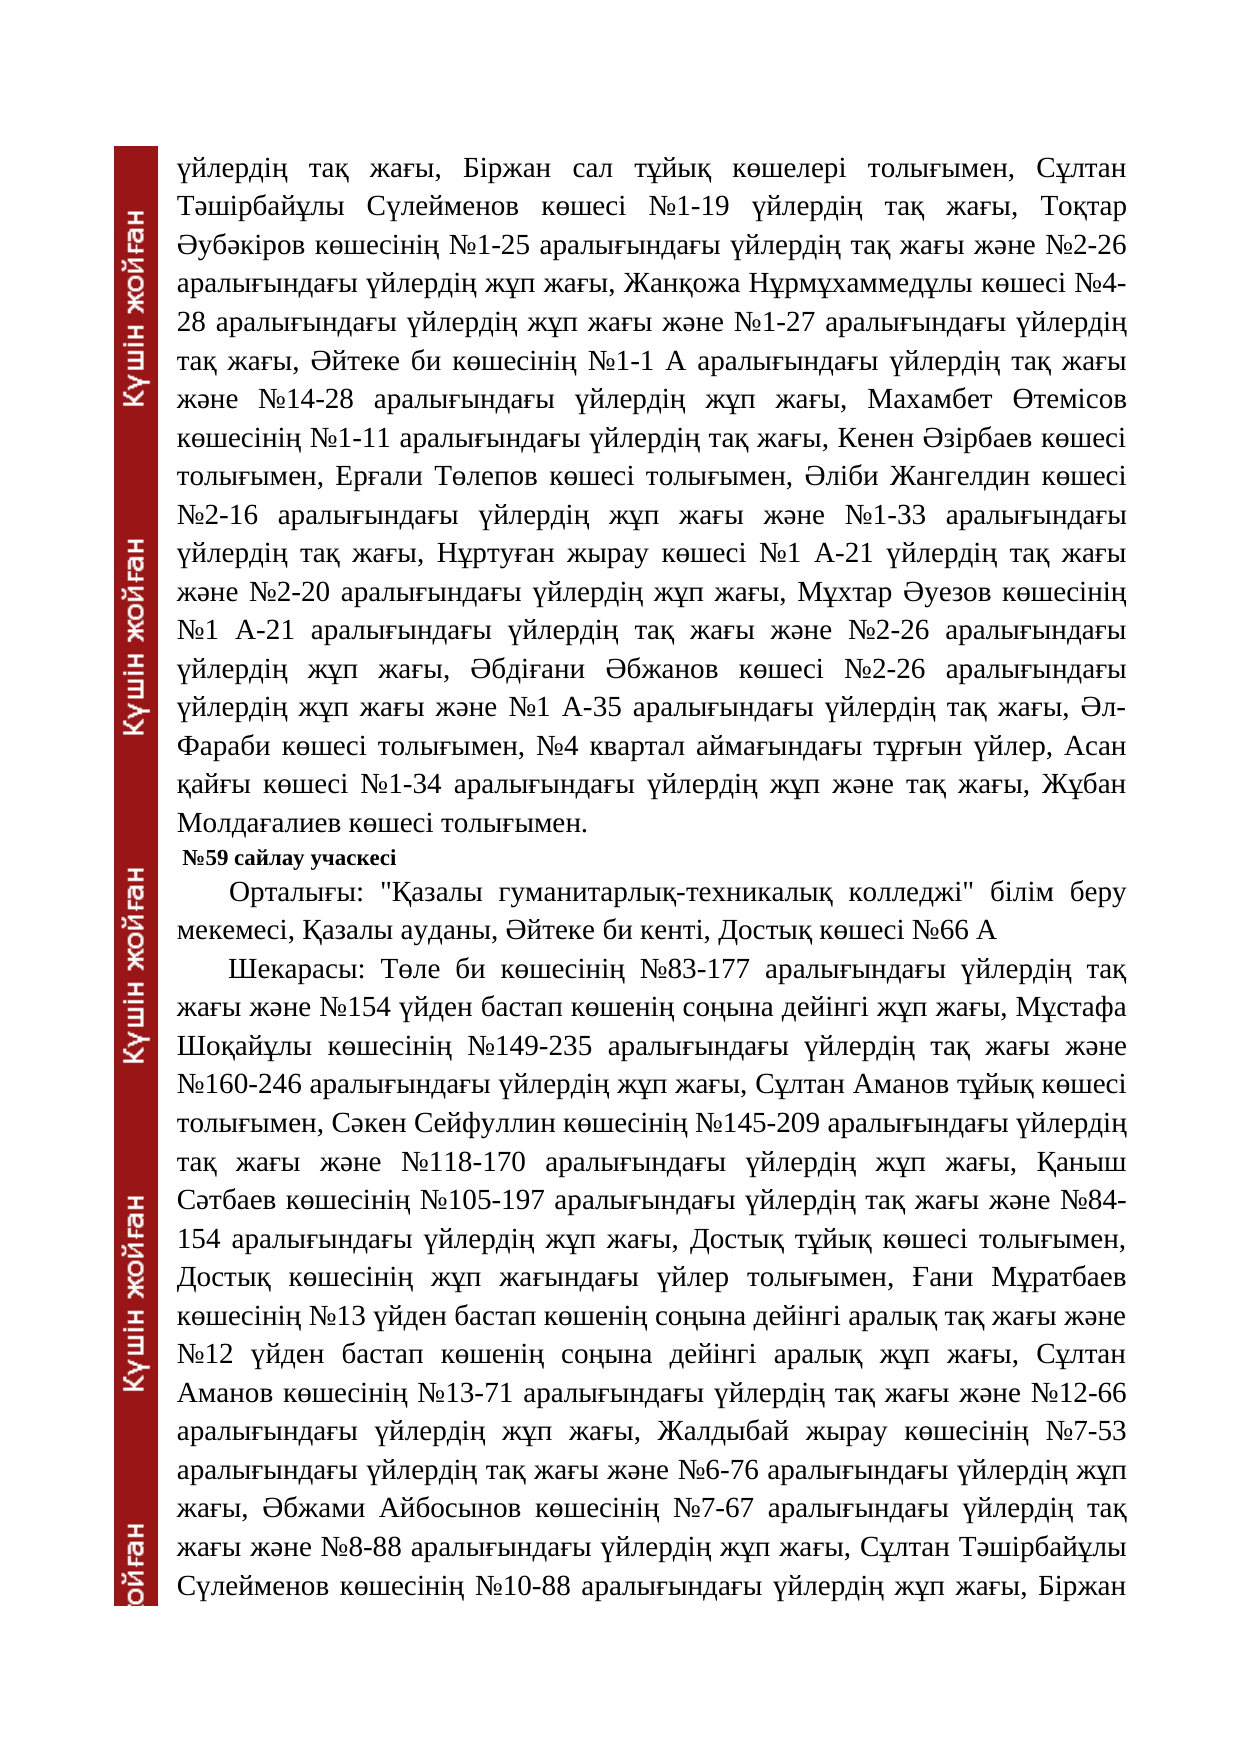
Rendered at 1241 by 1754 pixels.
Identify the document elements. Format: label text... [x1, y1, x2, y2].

picture [114, 1601, 158, 1606]
picture [114, 870, 158, 874]
text №59 сайлау учаскесі [112, 844, 1128, 870]
picture [114, 839, 158, 844]
picture [114, 146, 158, 150]
text Орталығы: "Қазалы гуманитарлық-техникалық колледжі" білім беру мекемесі, Қазалы ауданы, Әйтеке би кенті, Достық көшесі №66 А [112, 874, 1128, 946]
picture [114, 946, 158, 951]
